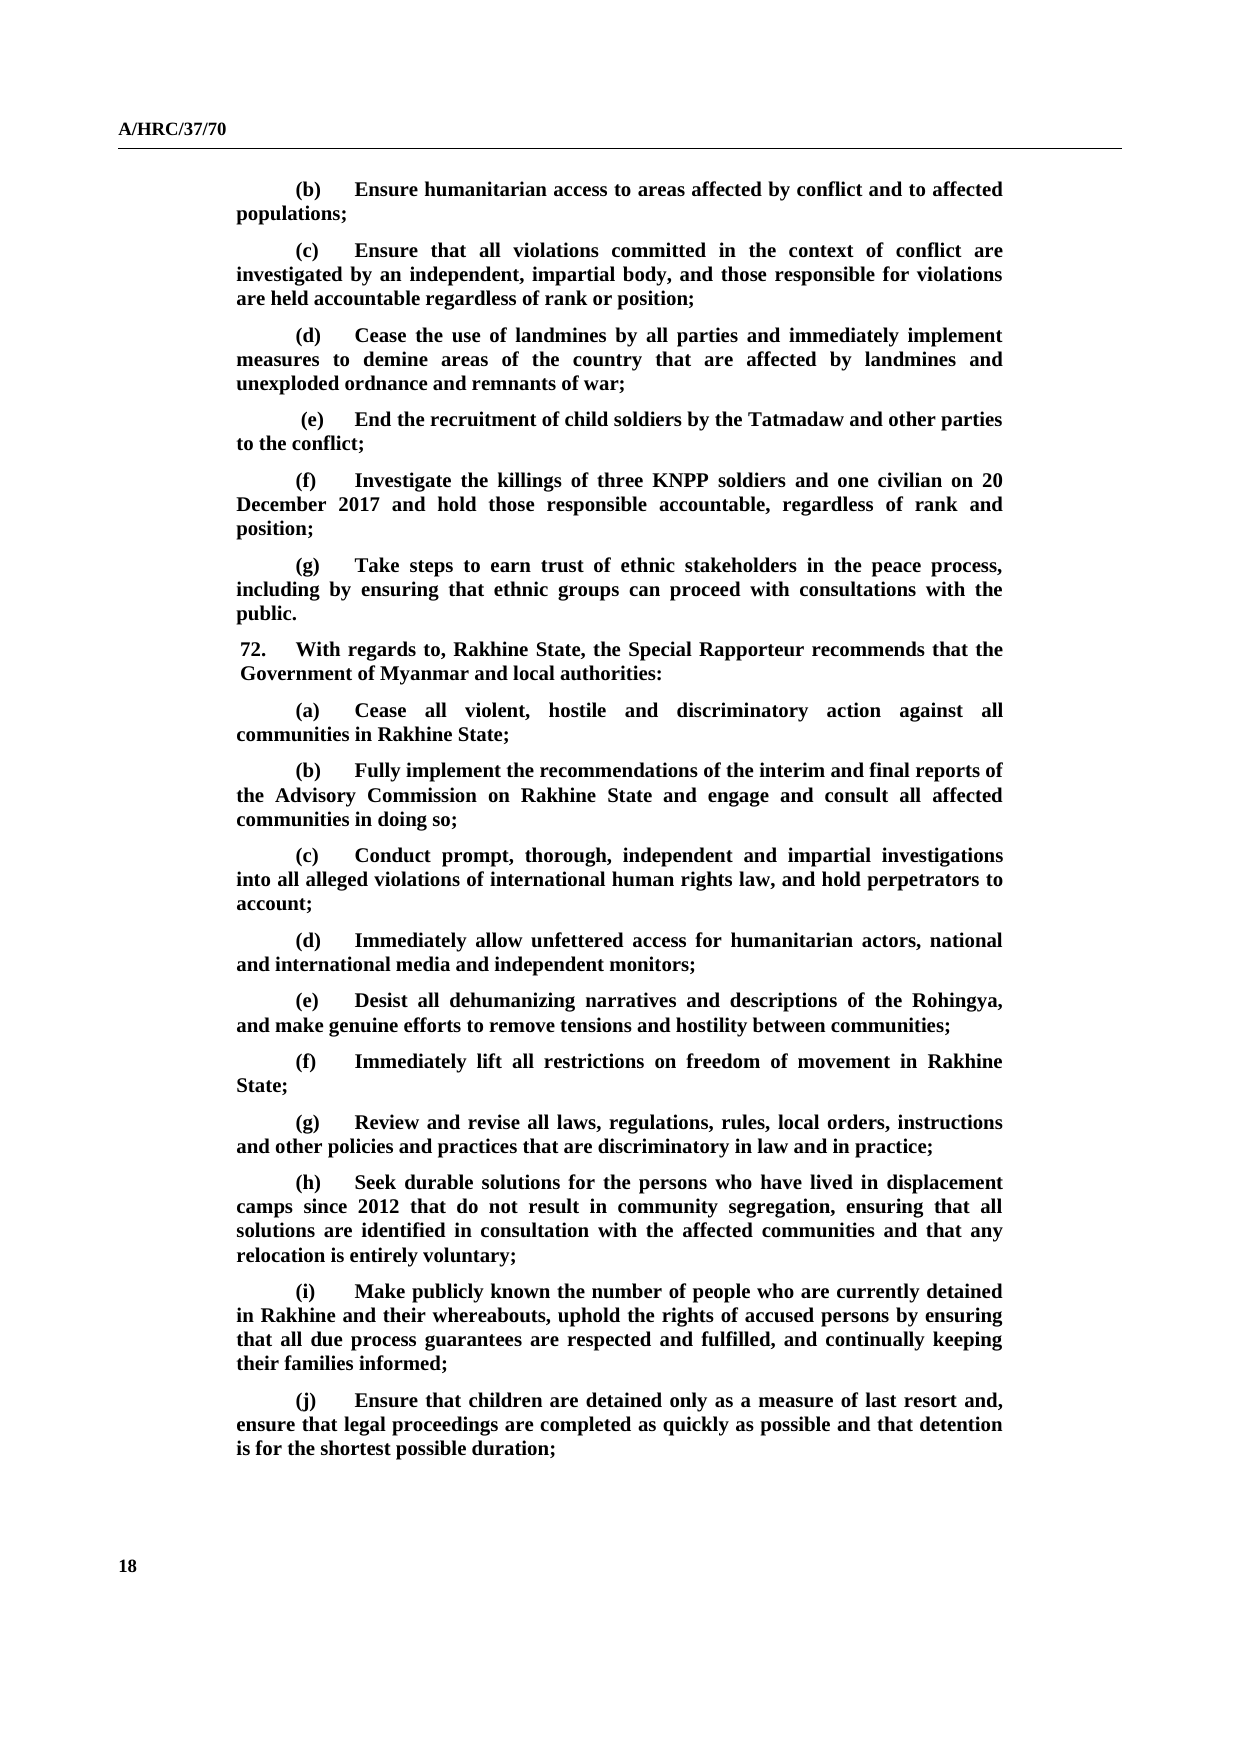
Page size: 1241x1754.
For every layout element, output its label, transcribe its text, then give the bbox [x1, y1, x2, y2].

text (e) End the recruitment of child soldiers by the Tatmadaw and other parties to the conflict; [236, 407, 1004, 455]
text (h) Seek durable solutions for the persons who have lived in displacement camps since 2012 that do not result in community segregation, ensuring that all solutions are identified in consultation with the affected communities and that any relocation is entirely voluntary; [236, 1170, 1004, 1267]
text (f) Immediately lift all restrictions on freedom of movement in Rakhine State; [236, 1049, 1004, 1097]
text (g) Take steps to earn trust of ethnic stakeholders in the peace process, including by ensuring that ethnic groups can proceed with consultations with the public. [236, 552, 1004, 625]
text (e) Desist all dehumanizing narratives and descriptions of the Rohingya, and make genuine efforts to remove tensions and hostility between communities; [236, 988, 1004, 1037]
text (d) Cease the use of landmines by all parties and immediately implement measures to demine areas of the country that are affected by landmines and unexploded ordnance and remnants of war; [236, 322, 1004, 395]
text 72. With regards to, Rakhine State, the Special Rapporteur recommends that the Government of Myanmar and local authorities: [240, 637, 1004, 685]
text (b) Fully implement the recommendations of the interim and final reports of the Advisory Commission on Rakhine State and engage and consult all affected communities in doing so; [236, 758, 1004, 831]
text (g) Review and revise all laws, regulations, rules, local orders, instructions and other policies and practices that are discriminatory in law and in practice; [236, 1110, 1004, 1158]
text (c) Ensure that all violations committed in the context of conflict are investigated by an independent, impartial body, and those responsible for violations are held accountable regardless of rank or position; [236, 238, 1004, 310]
text (d) Immediately allow unfettered access for humanitarian actors, national and international media and independent monitors; [236, 928, 1004, 976]
text (c) Conduct prompt, thorough, independent and impartial investigations into all alleged violations of international human rights law, and hold perpetrators to account; [236, 843, 1004, 915]
text (j) Ensure that children are detained only as a measure of last resort and, ensure that legal proceedings are completed as quickly as possible and that detention is for the shortest possible duration; [236, 1388, 1004, 1460]
text (b) Ensure humanitarian access to areas affected by conflict and to affected populations; [236, 177, 1004, 225]
text (a) Cease all violent, hostile and discriminatory action against all communities in Rakhine State; [236, 698, 1004, 746]
text (f) Investigate the killings of three KNPP soldiers and one civilian on 20 December 2017 and hold those responsible accountable, regardless of rank and position; [236, 468, 1004, 540]
text (i) Make publicly known the number of people who are currently detained in Rakhine and their whereabouts, uphold the rights of accused persons by ensuring that all due process guarantees are respected and fulfilled, and continually keeping their families informed; [236, 1279, 1004, 1375]
